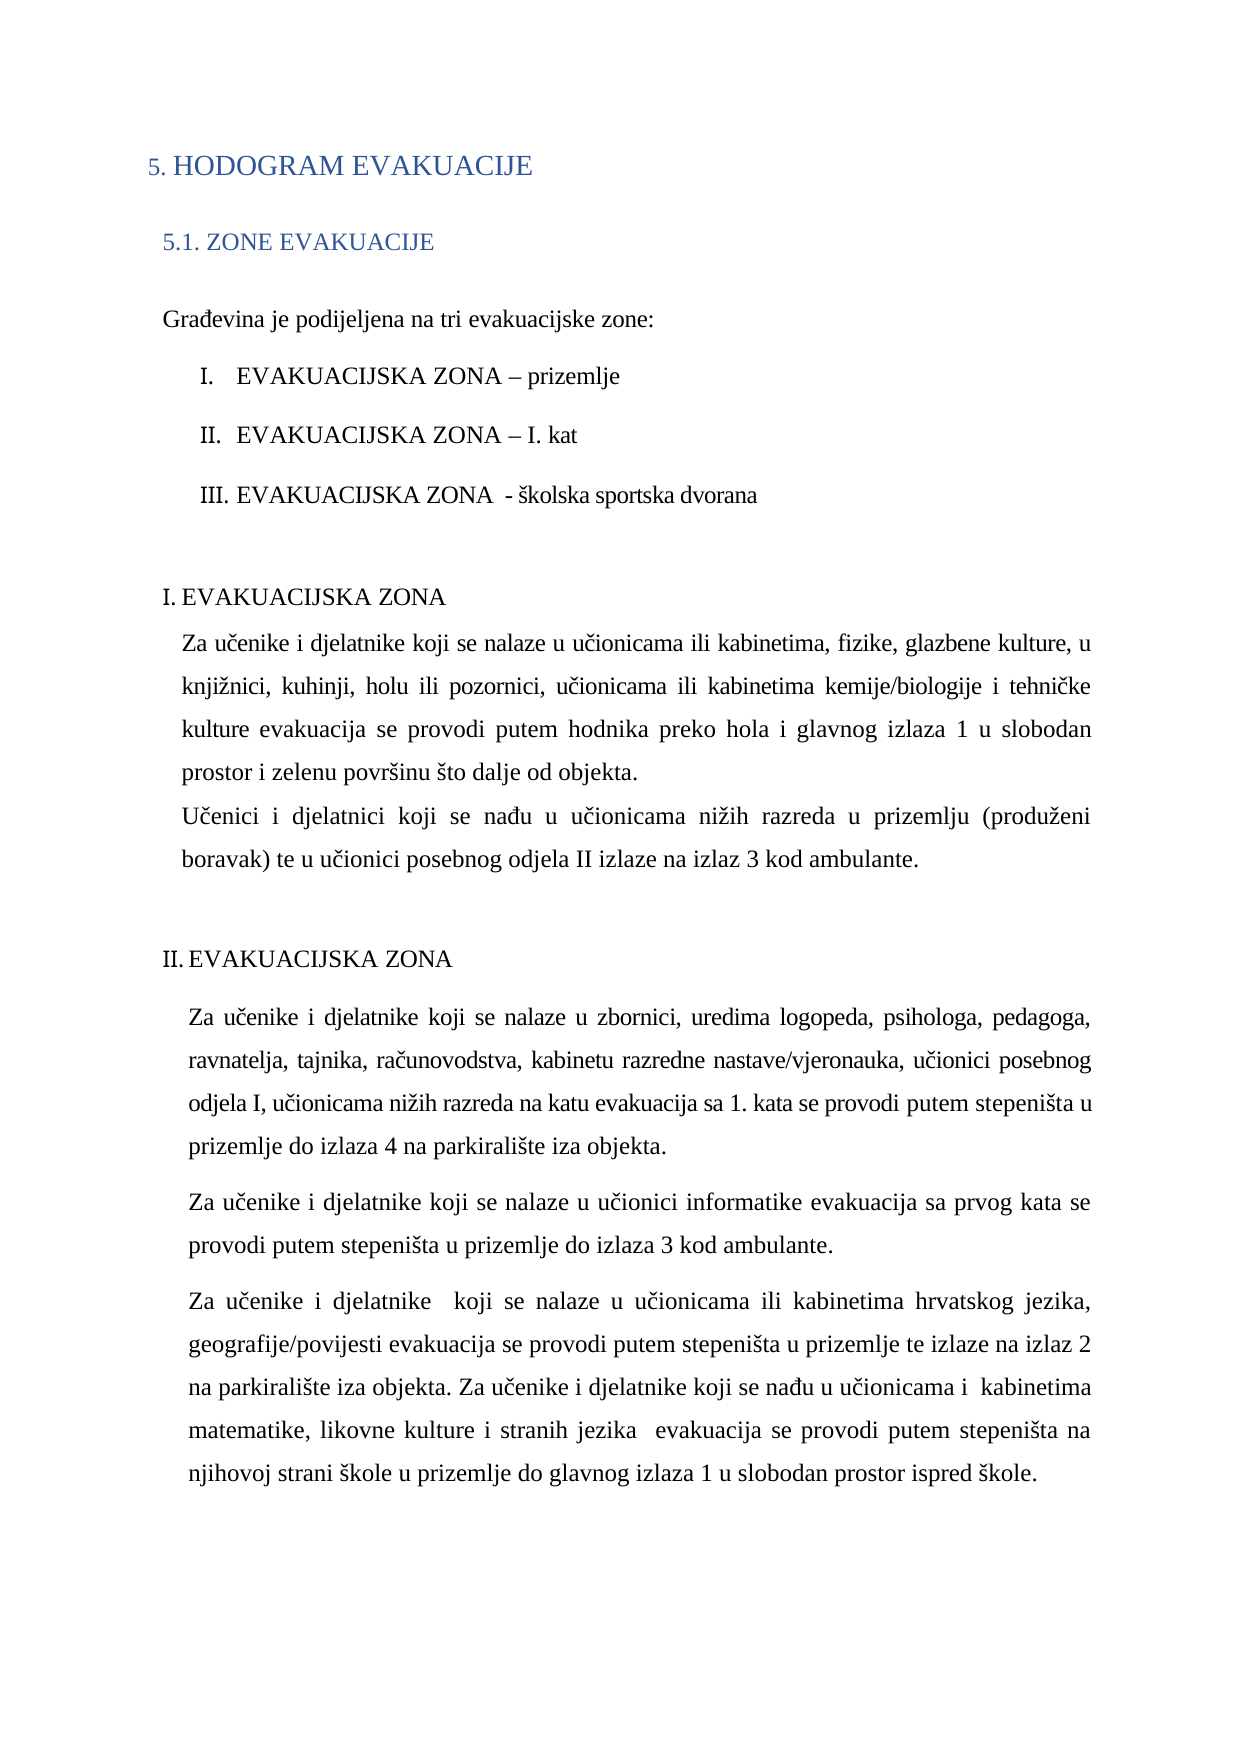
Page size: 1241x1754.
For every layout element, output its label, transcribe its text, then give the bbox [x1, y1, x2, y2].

list EVAKUACIJSKA ZONA [162, 943, 1093, 974]
text Za učenike i djelatnike koji se nalaze u učionicama ili kabinetima, fizike, glazbene kulture, u knjižnici, kuhinji, holu ili pozornici, učionicama ili kabinetima kemije/biologije i tehničke kulture evakuacija se provodi putem hodnika preko hola i glavnog izlaza 1 u slobodan prostor i zelenu površinu što dalje od objekta. [181, 628, 1093, 786]
subtitle 5. HODOGRAM EVAKUACIJE [148, 148, 1093, 181]
text Građevina je podijeljena na tri evakuacijske zone: [162, 304, 1093, 333]
list EVAKUACIJSKA ZONA – I. kat [200, 419, 1093, 451]
list EVAKUACIJSKA ZONA - školska sportska dvorana [200, 479, 1093, 510]
text Učenici i djelatnici koji se nađu u učionicama nižih razreda u prizemlju (produženi boravak) te u učionici posebnog odjela II izlaze na izlaz 3 kod ambulante. [181, 801, 1093, 873]
list EVAKUACIJSKA ZONA – prizemlje [200, 360, 1093, 391]
text Za učenike i djelatnike koji se nalaze u učionici informatike evakuacija sa prvog kata se provodi putem stepeništa u prizemlje do izlaza 3 kod ambulante. [188, 1187, 1093, 1259]
text Za učenike i djelatnike koji se nalaze u učionicama ili kabinetima hrvatskog jezika, geografije/povijesti evakuacija se provodi putem stepeništa u prizemlje te izlaze na izlaz 2 na parkiralište iza objekta. Za učenike i djelatnike koji se nađu u učionicama i kabinetima matematike, likovne kulture i stranih jezika evakuacija se provodi putem stepeništa na njihovoj strani škole u prizemlje do glavnog izlaza 1 u slobodan prostor ispred škole. [188, 1286, 1093, 1487]
list EVAKUACIJSKA ZONA [162, 581, 1093, 612]
subtitle 5.1. ZONE EVAKUACIJE [148, 227, 1093, 256]
text Za učenike i djelatnike koji se nalaze u zbornici, uredima logopeda, psihologa, pedagoga, ravnatelja, tajnika, računovodstva, kabinetu razredne nastave/vjeronauka, učionici posebnog odjela I, učionicama nižih razreda na katu evakuacija sa 1. kata se provodi putem stepeništa u prizemlje do izlaza 4 na parkiralište iza objekta. [188, 1002, 1093, 1160]
